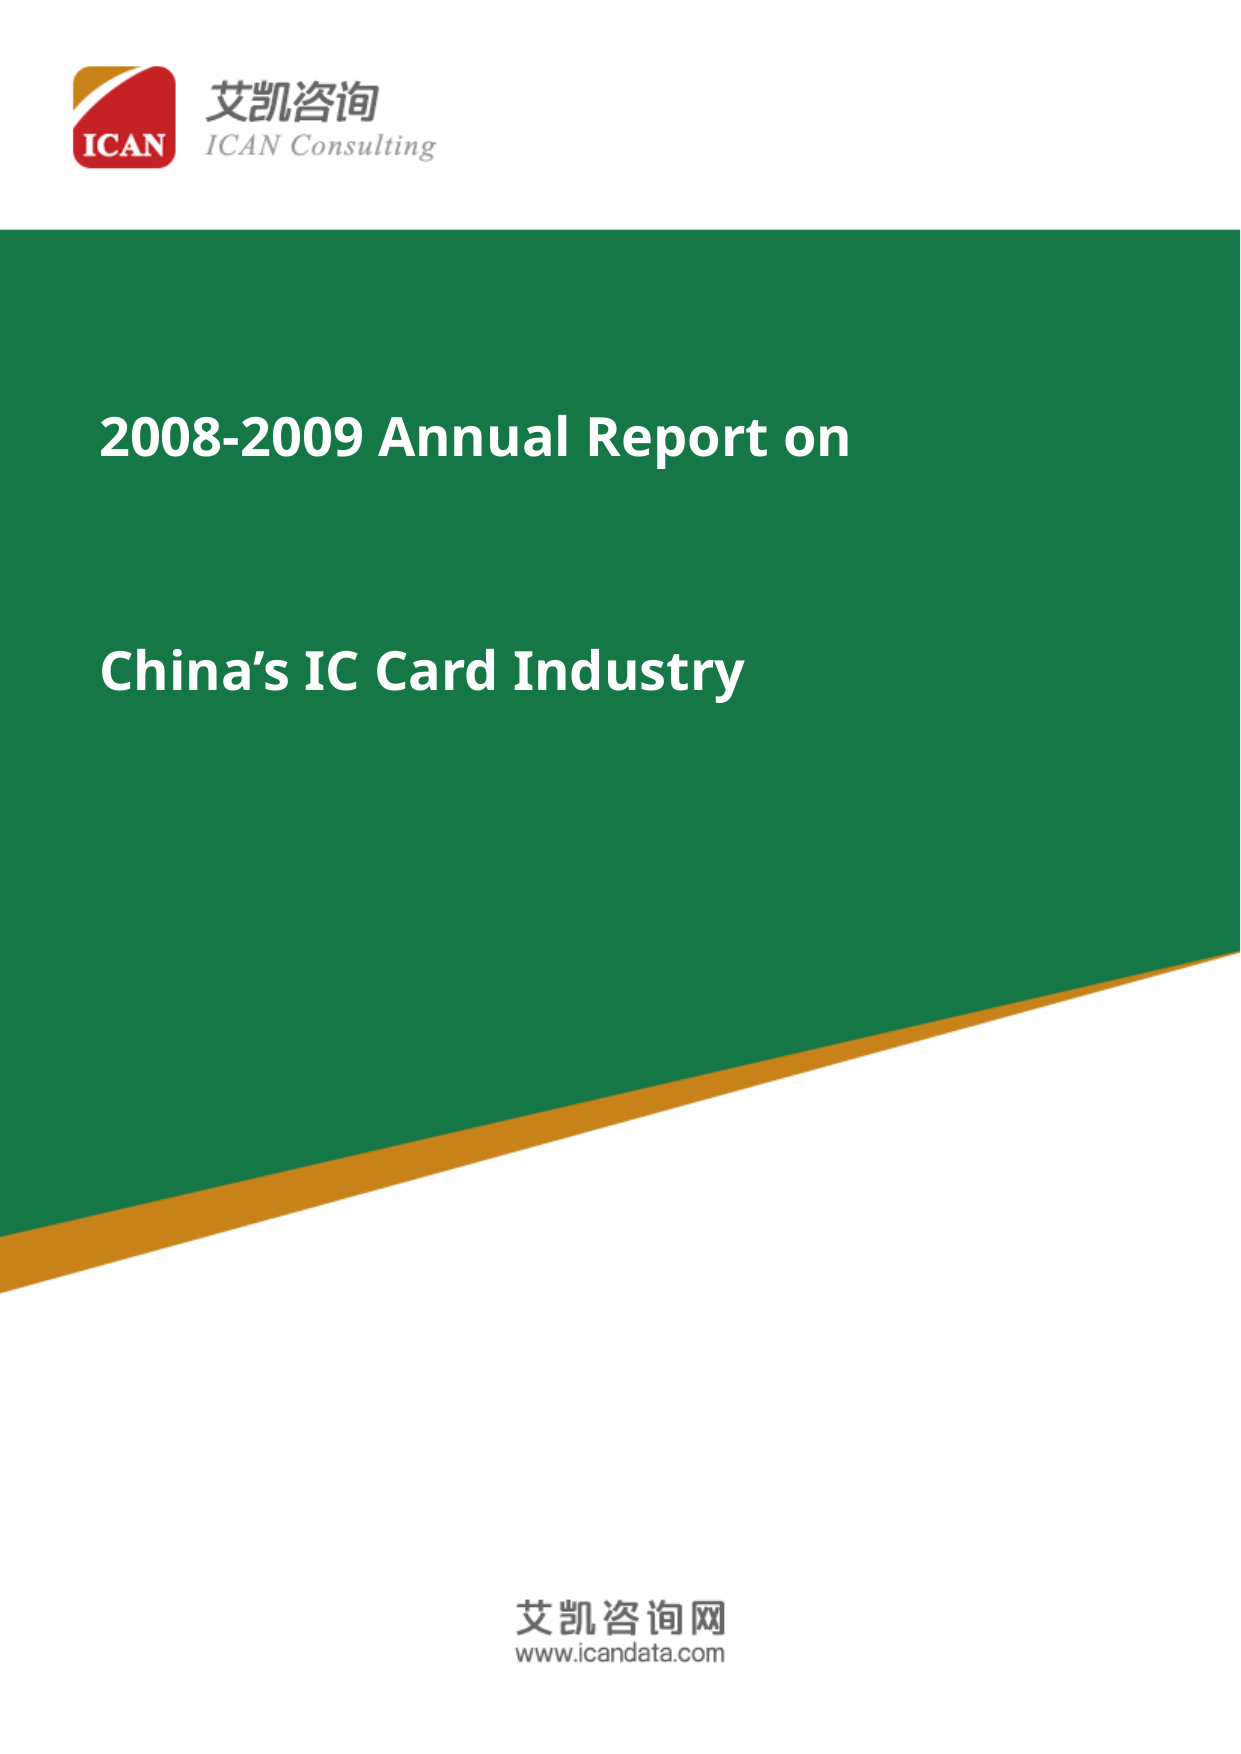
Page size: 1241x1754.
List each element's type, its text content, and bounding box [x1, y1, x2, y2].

picture [0, 5, 1241, 1754]
subtitle 2008-2009 Annual Report on China’s IC Card Industry [99, 386, 1053, 718]
